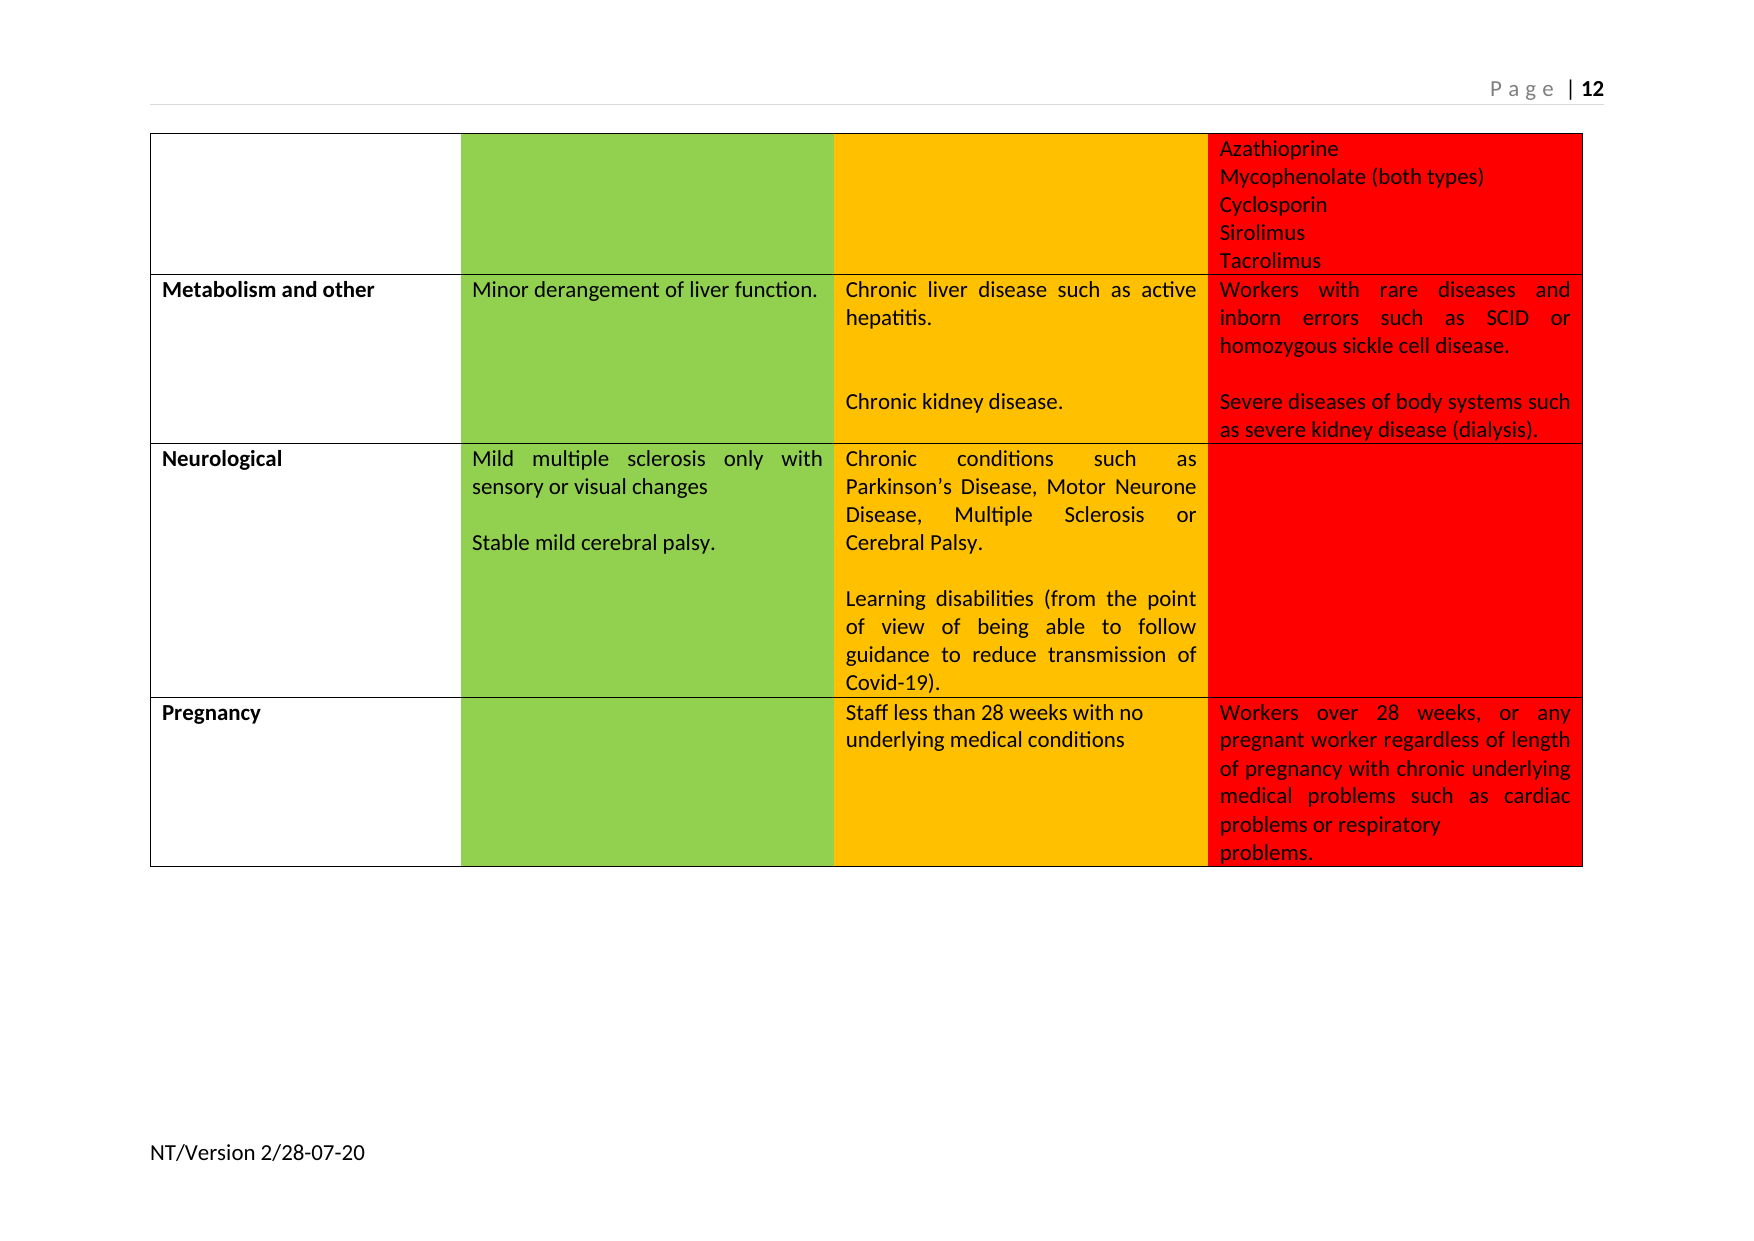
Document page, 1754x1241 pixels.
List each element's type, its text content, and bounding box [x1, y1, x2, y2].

table_cell Chronic liver disease such as active hepatitis. Chronic kidney disease. [834, 275, 1208, 443]
table_cell [461, 698, 834, 866]
table_cell Minor derangement of liver function. [461, 275, 834, 443]
table_cell Staff less than 28 weeks with no underlying medical conditions [834, 698, 1208, 866]
table_cell Neurological [151, 444, 461, 697]
table_cell Mild multiple sclerosis only with sensory or visual changes Stable mild cerebral palsy. [461, 444, 834, 697]
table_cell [1208, 134, 1582, 274]
table_cell Workers over 28 weeks, or any pregnant worker regardless of length of pregnancy with chronic underlying medical problems such as cardiac problems or respiratory problems. [1208, 698, 1582, 866]
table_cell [834, 134, 1208, 274]
table_cell Metabolism and other [151, 275, 461, 443]
table_cell Workers with rare diseases and inborn errors such as SCID or homozygous sickle cell disease. Severe diseases of body systems such as severe kidney disease (dialysis). [1208, 275, 1582, 443]
table_cell [1208, 444, 1582, 697]
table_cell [151, 134, 461, 274]
table_cell [461, 134, 834, 274]
table_cell Chronic conditions such as Parkinson’s Disease, Motor Neurone Disease, Multiple Sclerosis or Cerebral Palsy. Learning disabilities (from the point of view of being able to follow guidance to reduce transmission of Covid-19). [834, 444, 1208, 697]
table_cell Pregnancy [151, 698, 461, 866]
